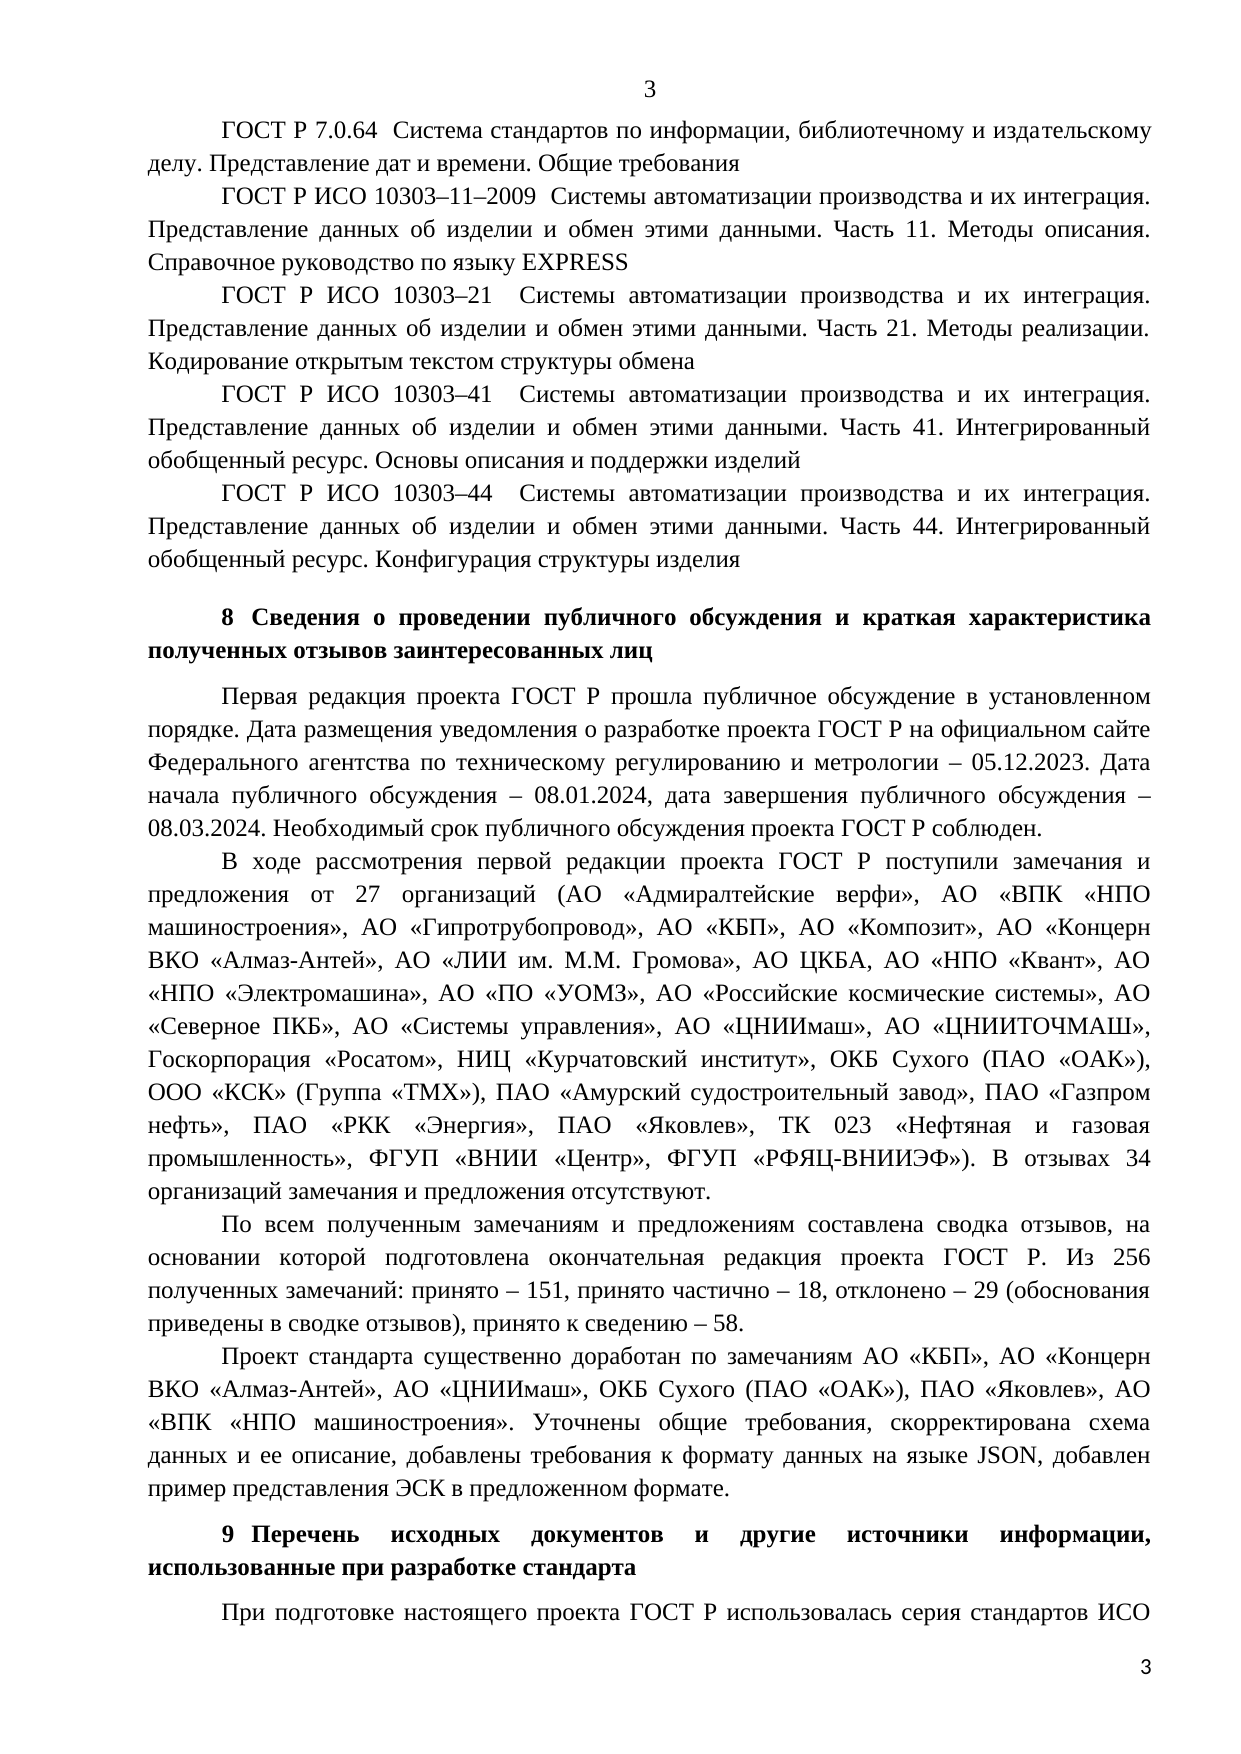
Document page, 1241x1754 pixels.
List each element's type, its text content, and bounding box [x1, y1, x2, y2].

text По всем полученным замечаниям и предложениям составлена сводка отзывов, на основании которой подготовлена окончательная редакция проекта ГОСТ Р. Из 256 полученных замечаний: принято – 151, принято частично – 18, отклонено – 29 (обоснования приведены в сводке отзывов), принято к сведению – 58. [148, 1209, 1152, 1337]
text Проект стандарта существенно доработан по замечаниям АО «КБП», АО «Концерн ВКО «Алмаз-Антей», АО «ЦНИИмаш», ОКБ Сухого (ПАО «ОАК»), ПАО «Яковлев», АО «ВПК «НПО машиностроения». Уточнены общие требования, скорректирована схема данных и ее описание, добавлены требования к формату данных на языке JSON, добавлен пример представления ЭСК в предложенном формате. [148, 1341, 1152, 1502]
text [148, 1597, 1152, 1626]
text ГОСТ Р ИСО 10303–44 Системы автоматизации производства и их интеграция. Представление данных об изделии и обмен этими данными. Часть 44. Интегрированный обобщенный ресурс. Конфигурация структуры изделия [148, 478, 1152, 573]
text ГОСТ Р ИСО 10303–41 Системы автоматизации производства и их интеграция. Представление данных об изделии и обмен этими данными. Часть 41. Интегрированный обобщенный ресурс. Основы описания и поддержки изделий [148, 379, 1152, 474]
text 8 Сведения о проведении публичного обсуждения и краткая характеристика полученных отзывов заинтересованных лиц [148, 602, 1152, 664]
text ГОСТ Р 7.0.64 Система стандартов по информации, библиотечному и издательскому делу. Представление дат и времени. Общие требования [148, 115, 1152, 177]
text ГОСТ Р ИСО 10303–11–2009 Системы автоматизации производства и их интеграция. Представление данных об изделии и обмен этими данными. Часть 11. Методы описания. Справочное руководство по языку EXPRESS [148, 181, 1152, 276]
text ГОСТ Р ИСО 10303–21 Системы автоматизации производства и их интеграция. Представление данных об изделии и обмен этими данными. Часть 21. Методы реализации. Кодирование открытым текстом структуры обмена [148, 280, 1152, 375]
text Первая редакция проекта ГОСТ Р прошла публичное обсуждение в установленном порядке. Дата размещения уведомления о разработке проекта ГОСТ Р на официальном сайте Федерального агентства по техническому регулированию и метрологии – 05.12.2023. Дата начала публичного обсуждения – 08.01.2024, дата завершения публичного обсуждения – 08.03.2024. Необходимый срок публичного обсуждения проекта ГОСТ Р соблюден. [148, 681, 1152, 842]
text В ходе рассмотрения первой редакции проекта ГОСТ Р поступили замечания и предложения от 27 организаций (АО «Адмиралтейские верфи», АО «ВПК «НПО машиностроения», АО «Гипротрубопровод», АО «КБП», АО «Композит», АО «Концерн ВКО «Алмаз-Антей», АО «ЛИИ им. М.М. Громова», АО ЦКБА, АО «НПО «Квант», АО «НПО «Электромашина», АО «ПО «УОМЗ», АО «Российские космические системы», АО «Северное ПКБ», АО «Системы управления», АО «ЦНИИмаш», АО «ЦНИИТОЧМАШ», Госкорпорация «Росатом», НИЦ «Курчатовский институт», ОКБ Сухого (ПАО «ОАК»), ООО «КСК» (Группа «ТМХ»), ПАО «Амурский судостроительный завод», ПАО «Газпром нефть», ПАО «РКК «Энергия», ПАО «Яковлев», ТК 023 «Нефтяная и газовая промышленность», ФГУП «ВНИИ «Центр», ФГУП «РФЯЦ-ВНИИЭФ»). В отзывах 34 организаций замечания и предложения отсутствуют. [148, 846, 1152, 1205]
text 9 Перечень исходных документов и другие источники информации, использованные при разработке стандарта [148, 1519, 1152, 1581]
